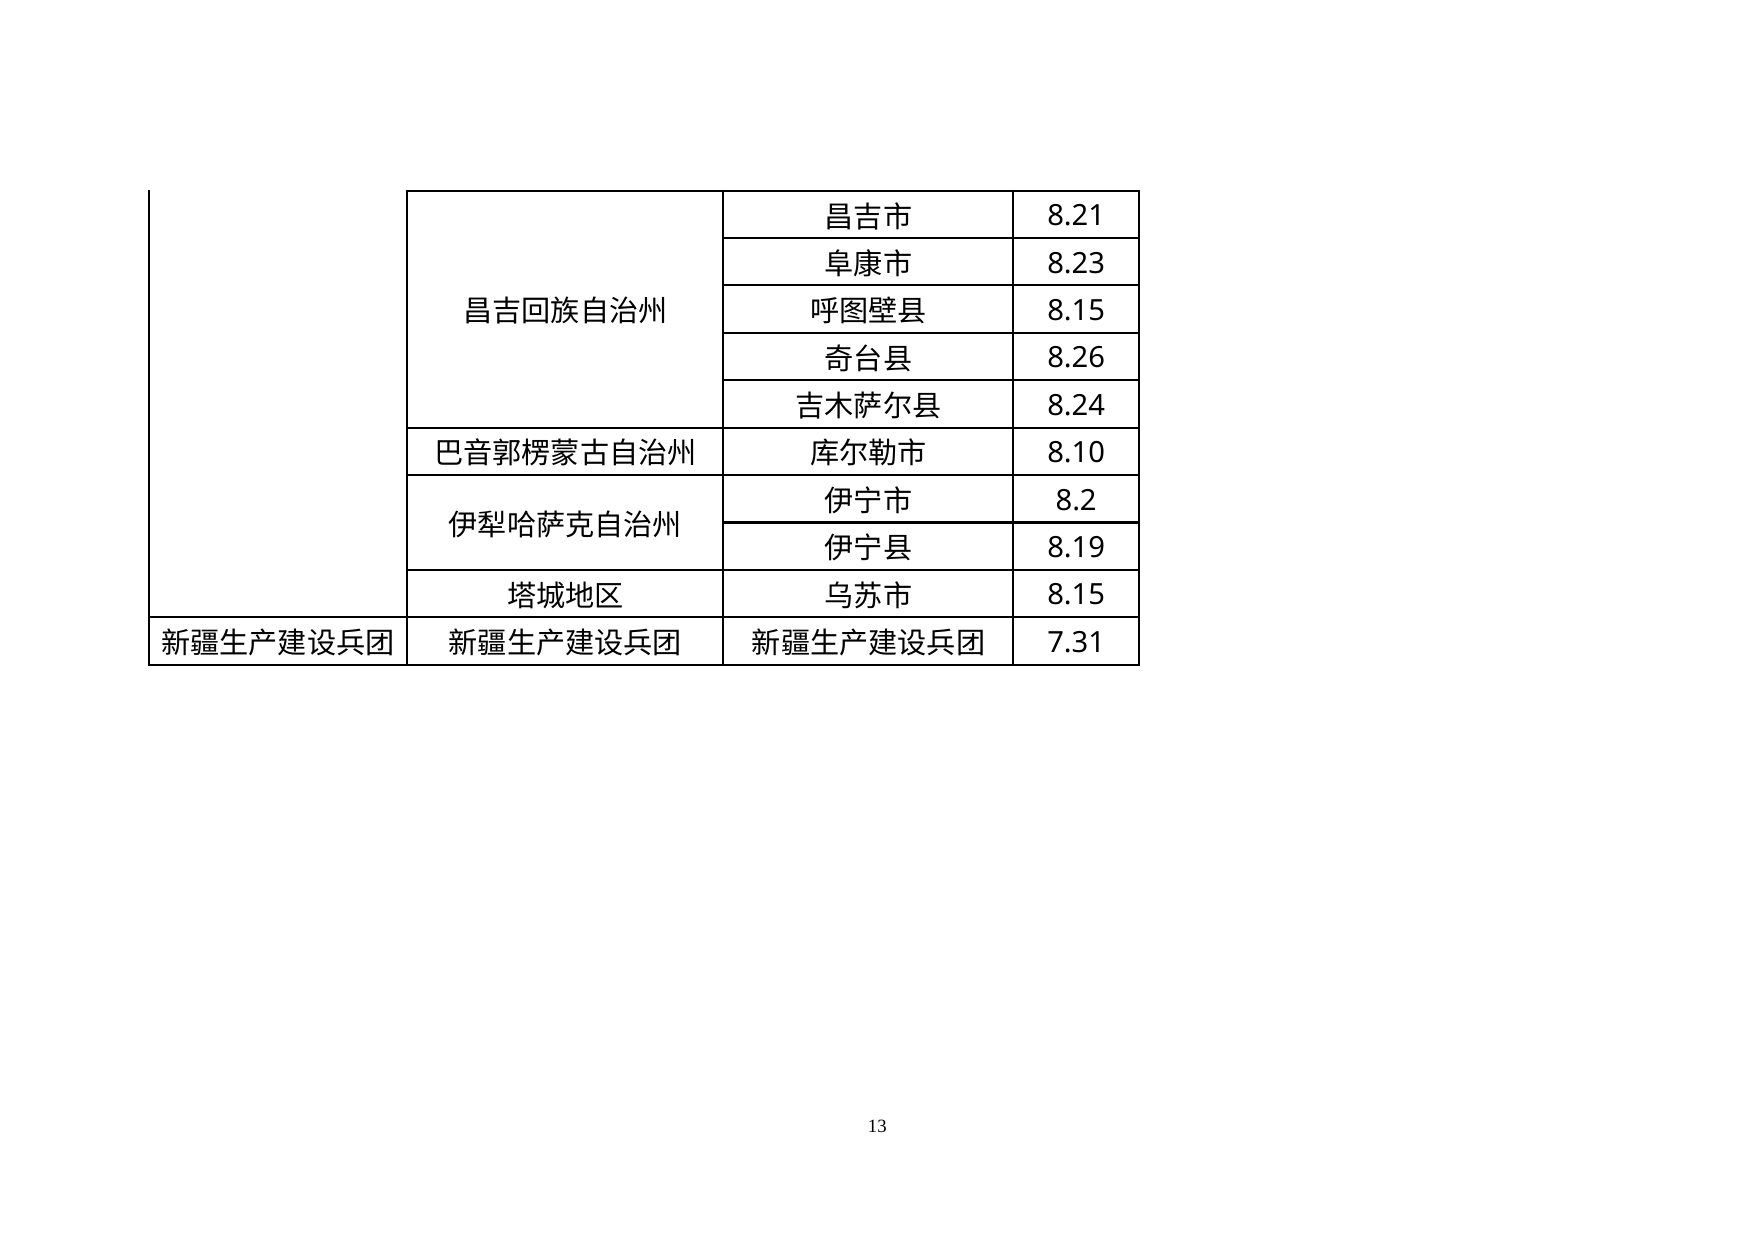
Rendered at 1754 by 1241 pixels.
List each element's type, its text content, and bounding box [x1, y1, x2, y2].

table_cell 8.24 [1014, 381, 1138, 427]
table_cell 塔城地区 [408, 571, 722, 616]
table_cell 奇台县 [724, 334, 1012, 379]
table_cell 伊宁市 [724, 476, 1012, 521]
table_cell 昌吉市 [724, 192, 1012, 237]
table_cell 8.15 [1014, 286, 1138, 332]
table_cell 伊犁哈萨克自治州 [408, 476, 722, 569]
table_cell 新疆生产建设兵团 [150, 618, 406, 663]
table_cell 昌吉回族自治州 [408, 192, 722, 427]
table_cell 伊宁县 [724, 524, 1012, 569]
table_cell 8.2 [1014, 476, 1138, 521]
table_cell 库尔勒市 [724, 429, 1012, 474]
table_cell 阜康市 [724, 239, 1012, 284]
table_cell 8.26 [1014, 334, 1138, 379]
table_cell 8.10 [1014, 429, 1138, 474]
table_cell 巴音郭楞蒙古自治州 [408, 429, 722, 474]
table_cell 8.21 [1014, 192, 1138, 237]
table_cell 乌苏市 [724, 571, 1012, 616]
table_cell 呼图壁县 [724, 286, 1012, 332]
table_cell 吉木萨尔县 [724, 381, 1012, 427]
table_cell 8.15 [1014, 571, 1138, 616]
table_cell 8.23 [1014, 239, 1138, 284]
table_cell 新疆生产建设兵团 [724, 618, 1012, 663]
table_cell 8.19 [1014, 524, 1138, 569]
table_cell 7.31 [1014, 618, 1138, 663]
table_cell 新疆生产建设兵团 [408, 618, 722, 663]
